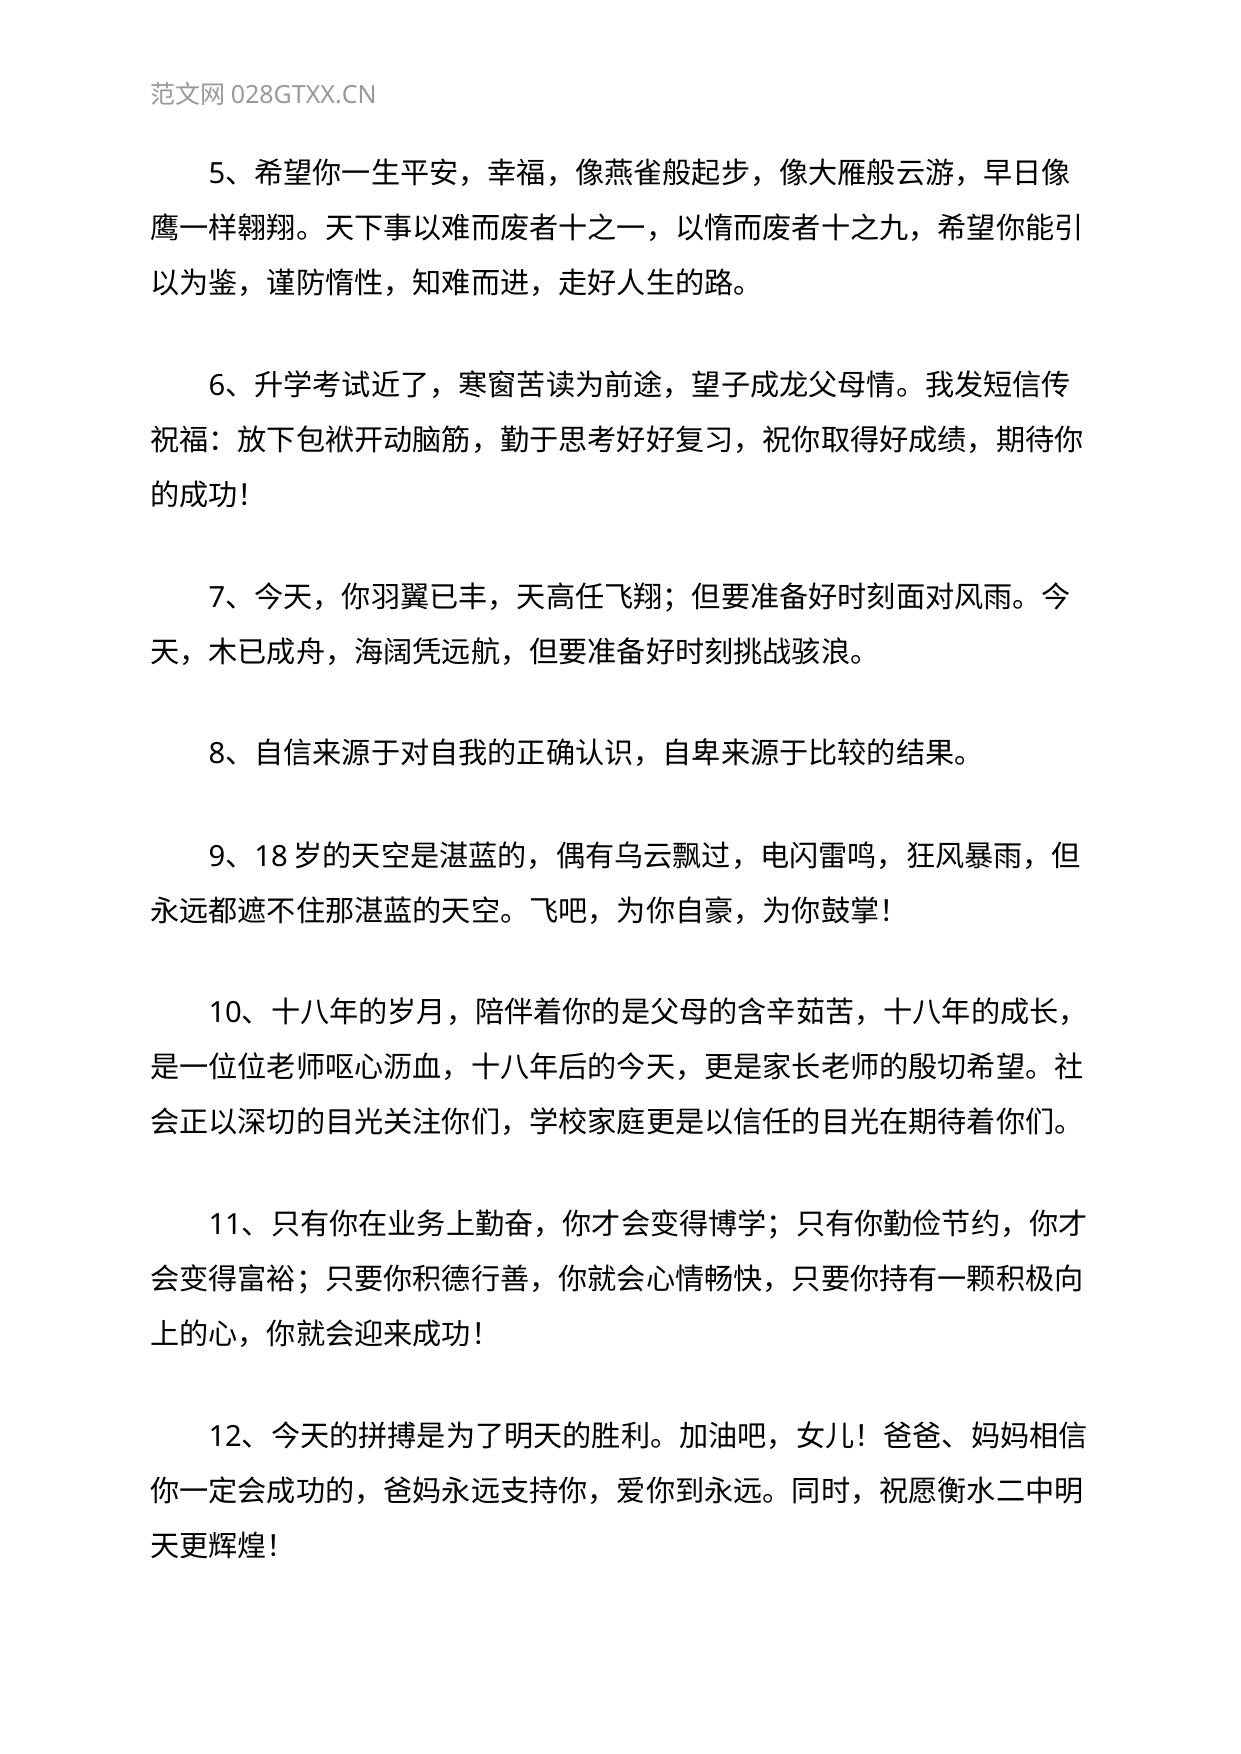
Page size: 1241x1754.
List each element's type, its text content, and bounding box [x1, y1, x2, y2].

text 12、今天的拼搏是为了明天的胜利。加油吧，女儿！爸爸、妈妈相信你一定会成功的，爸妈永远支持你，爱你到永远。同时，祝愿衡水二中明天更辉煌！ [150, 1412, 1090, 1564]
text 8、自信来源于对自我的正确认识，自卑来源于比较的结果。 [150, 730, 1090, 772]
text 5、希望你一生平安，幸福，像燕雀般起步，像大雁般云游，早日像鹰一样翱翔。天下事以难而废者十之一，以惰而废者十之九，希望你能引以为鉴，谨防惰性，知难而进，走好人生的路。 [150, 150, 1090, 302]
text 11、只有你在业务上勤奋，你才会变得博学；只有你勤俭节约，你才会变得富裕；只要你积德行善，你就会心情畅快，只要你持有一颗积极向上的心，你就会迎来成功！ [150, 1201, 1090, 1353]
text 10、十八年的岁月，陪伴着你的是父母的含辛茹苦，十八年的成长，是一位位老师呕心沥血，十八年后的今天，更是家长老师的殷切希望。社会正以深切的目光关注你们，学校家庭更是以信任的目光在期待着你们。 [150, 989, 1090, 1141]
text 7、今天，你羽翼已丰，天高任飞翔；但要准备好时刻面对风雨。今天，木已成舟，海阔凭远航，但要准备好时刻挑战骇浪。 [150, 573, 1090, 671]
text 9、18岁的天空是湛蓝的，偶有乌云飘过，电闪雷鸣，狂风暴雨，但永远都遮不住那湛蓝的天空。飞吧，为你自豪，为你鼓掌！ [150, 832, 1090, 929]
text 6、升学考试近了，寒窗苦读为前途，望子成龙父母情。我发短信传祝福：放下包袱开动脑筋，勤于思考好好复习，祝你取得好成绩，期待你的成功！ [150, 362, 1090, 514]
